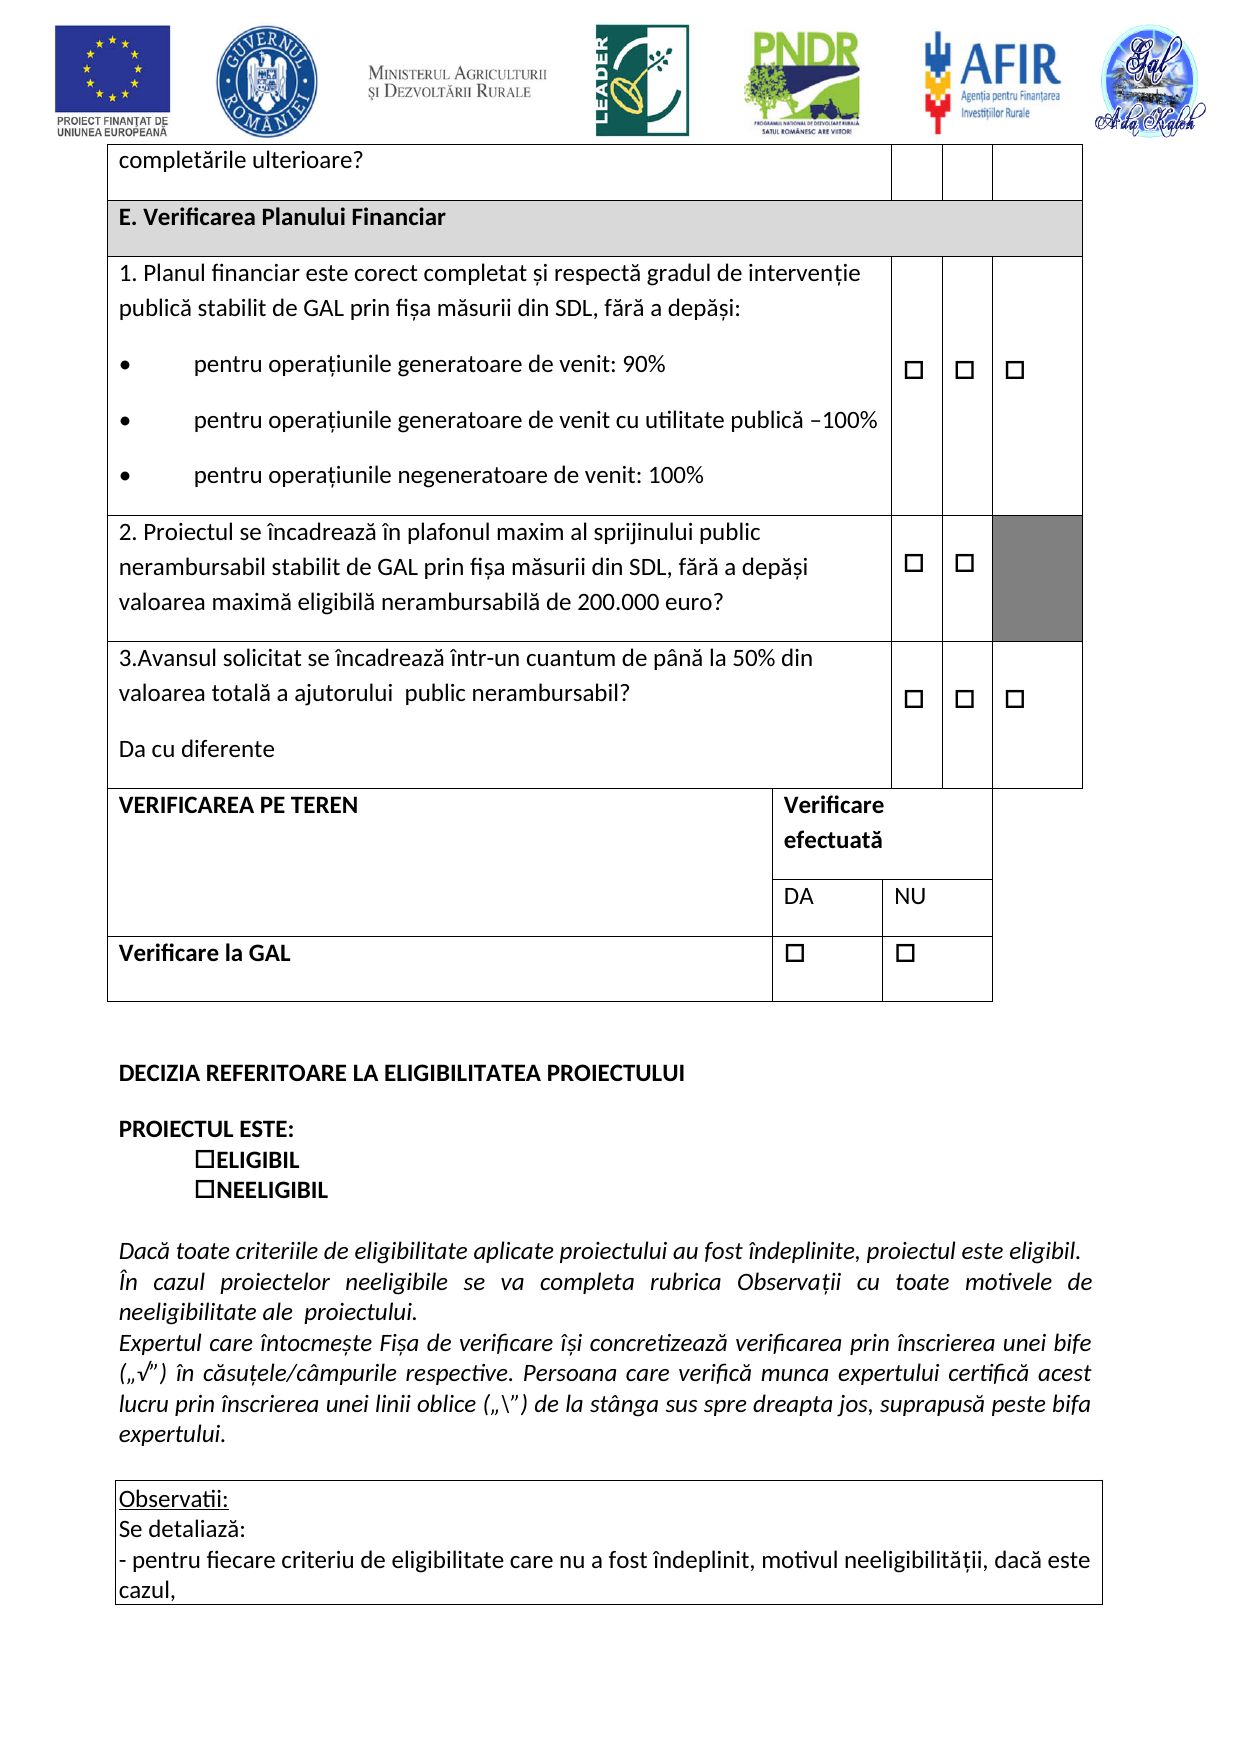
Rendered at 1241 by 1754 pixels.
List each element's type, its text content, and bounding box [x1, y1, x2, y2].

table_cell [773, 937, 882, 1001]
picture [19, 0, 1207, 138]
table_cell [943, 516, 992, 641]
text PROIECTUL ESTE: [118, 1113, 1093, 1144]
table_cell [883, 937, 992, 1001]
table_cell 3.Avansul solicitat se încadrează într-un cuantum de până la 50% din valoarea totală a ajutorului public nerambursabil? Da cu diferente [108, 642, 891, 788]
table_cell [993, 642, 1082, 788]
table_cell [993, 516, 1082, 641]
text DECIZIA REFERITOARE LA ELIGIBILITATEA PROIECTULUI [118, 1057, 1093, 1088]
table_cell [892, 516, 942, 641]
text Se detaliază: [118, 1513, 1093, 1544]
text Observatii: [116, 1481, 1102, 1513]
table_cell Verificare la GAL [108, 937, 772, 1001]
table_cell NU [883, 880, 992, 936]
table_cell DA [773, 880, 882, 936]
text NEELIGIBIL [193, 1174, 1093, 1205]
table_cell 2. Proiectul se încadrează în plafonul maxim al sprijinului public nerambursabil stabilit de GAL prin fișa măsurii din SDL, fără a depăși valoarea maximă eligibilă nerambursabilă de 200.000 euro? [108, 516, 891, 641]
table_cell [943, 642, 992, 788]
text Expertul care întocmește Fișa de verificare îşi concretizează verificarea prin înscrierea unei bife („√”) în căsuțele/câmpurile respective. Persoana care verifică munca expertului certifică acest lucru prin înscrierea unei linii oblice („\”) de la stânga sus spre dreapta jos, suprapusă peste bifa expertului. [118, 1327, 1093, 1449]
table_cell VERIFICAREA PE TEREN [108, 789, 772, 936]
table_cell E. Verificarea Planului Financiar [108, 201, 1082, 256]
table_cell [993, 257, 1082, 515]
text În cazul proiectelor neeligibile se va completa rubrica Observaţii cu toate motivele de neeligibilitate ale proiectului. [118, 1266, 1093, 1327]
table_cell [993, 145, 1082, 200]
text ELIGIBIL [193, 1144, 1093, 1174]
table_cell [892, 257, 942, 515]
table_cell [108, 145, 891, 200]
table_cell [943, 145, 992, 200]
text - pentru fiecare criteriu de eligibilitate care nu a fost îndeplinit, motivul neeligibilităţii, dacă este cazul, [118, 1544, 1093, 1604]
text Dacă toate criteriile de eligibilitate aplicate proiectului au fost îndeplinite, proiectul este eligibil. [118, 1235, 1093, 1266]
table_cell [943, 257, 992, 515]
table_cell 1. Planul financiar este corect completat şi respectă gradul de intervenţie publică stabilit de GAL prin fișa măsurii din SDL, fără a depăși: • pentru operațiunile generatoare de venit: 90% • pentru operațiunile generatoare de venit cu utilitate publică –100% • pentru operațiunile negeneratoare de venit: 100% [108, 257, 891, 515]
table_cell Verificare efectuată [773, 789, 992, 879]
table_cell [892, 642, 942, 788]
table_cell [892, 145, 942, 200]
